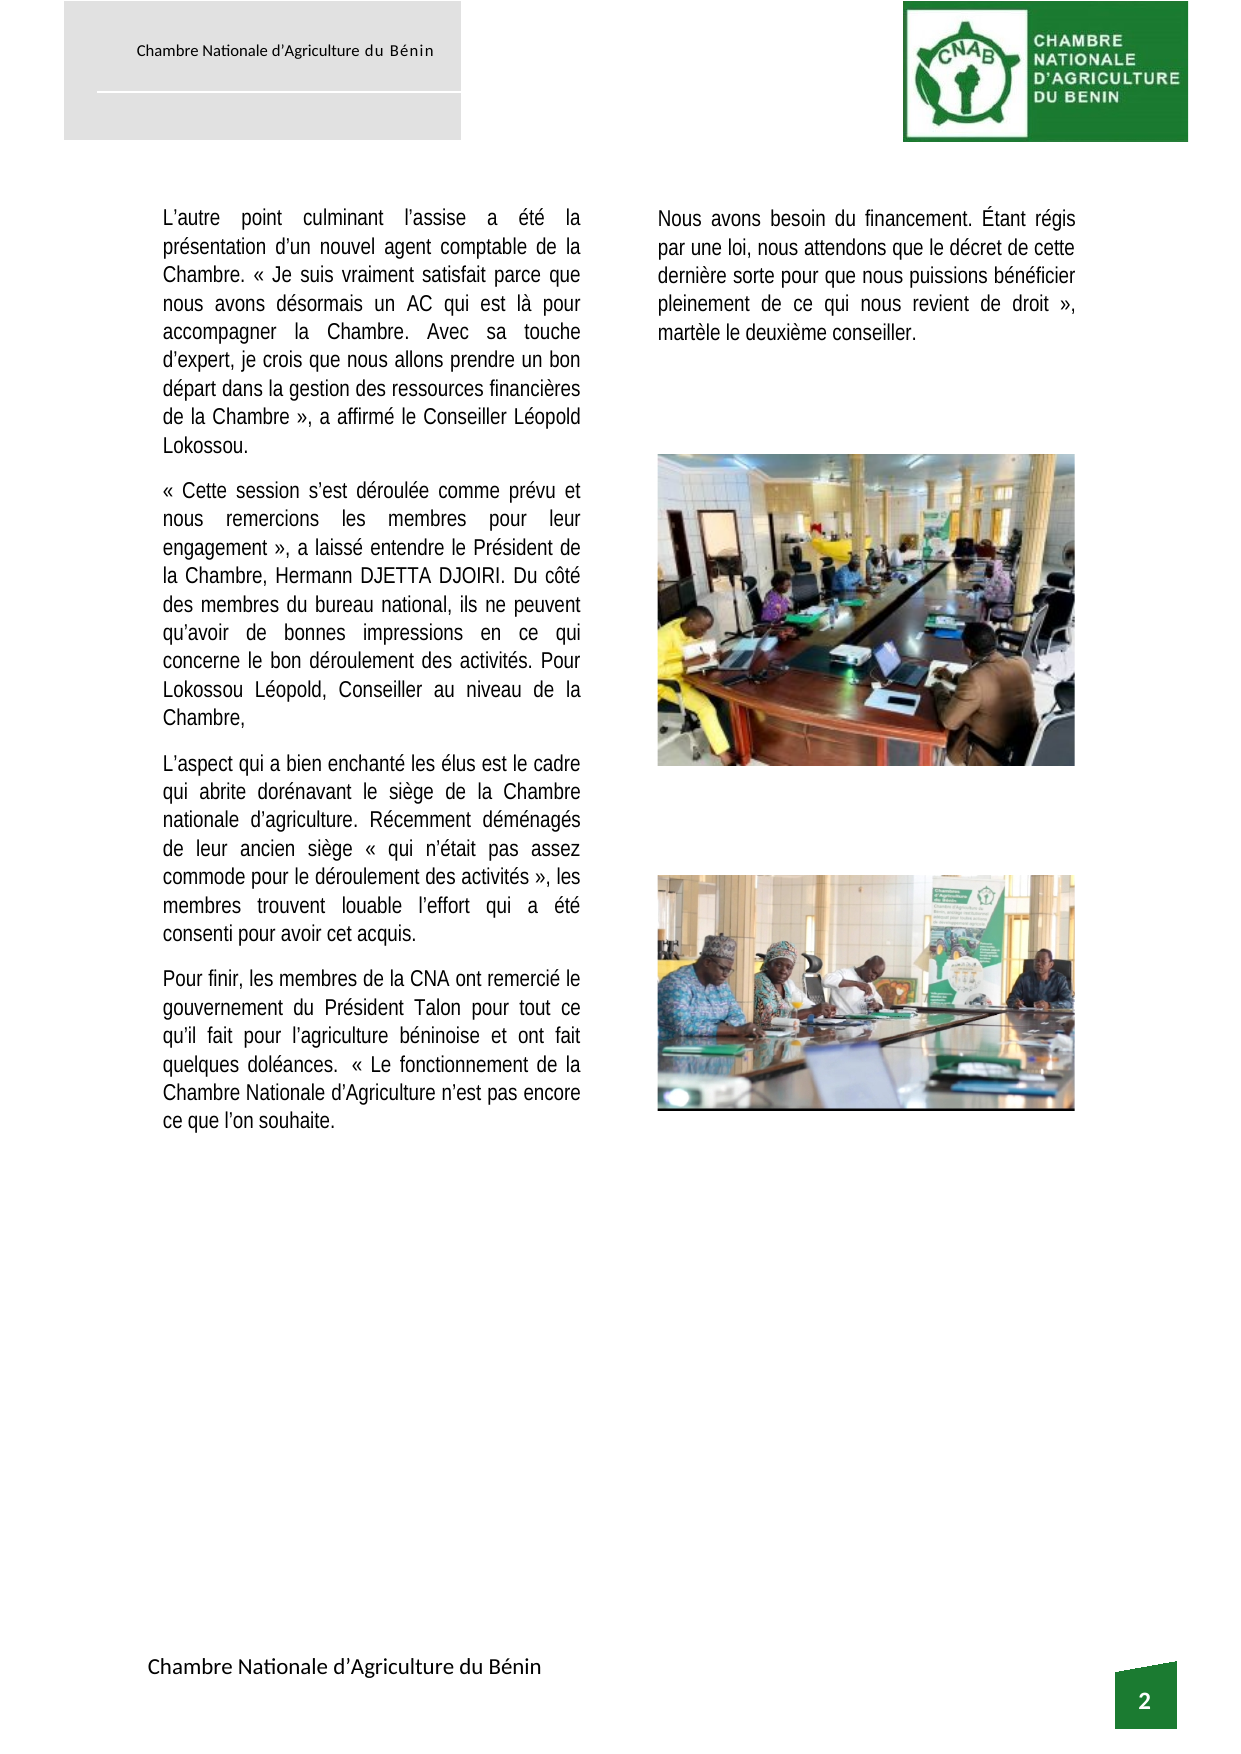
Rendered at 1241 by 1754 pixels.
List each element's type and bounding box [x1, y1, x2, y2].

picture [903, 1, 1189, 142]
picture [657, 454, 1075, 766]
picture [657, 875, 1075, 1111]
